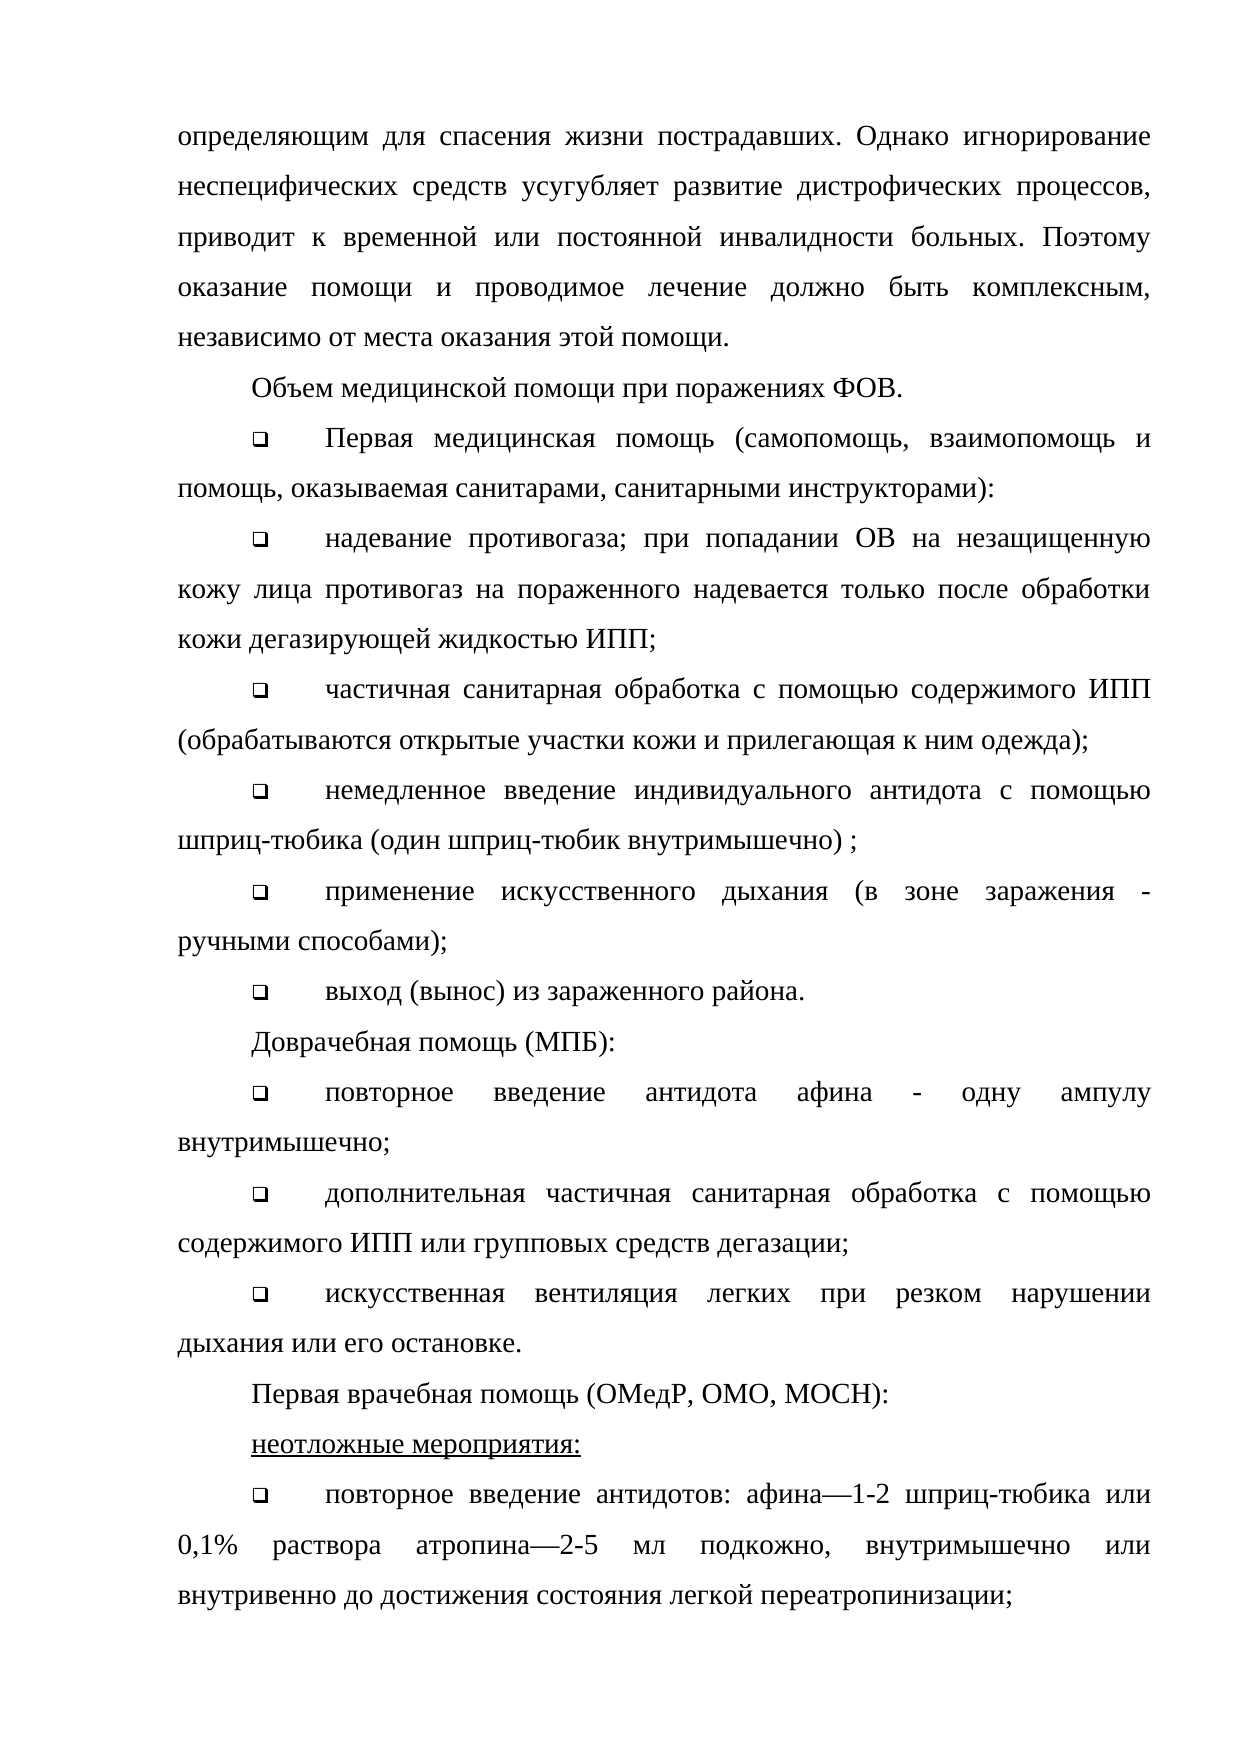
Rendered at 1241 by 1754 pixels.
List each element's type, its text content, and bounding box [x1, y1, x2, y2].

text Первая врачебная помощь (ОМедР, ОМО, МОСН): [177, 1376, 1152, 1409]
list надевание противогаза; при попадании ОВ на незащищенную кожу лица противогаз на пораженного надевается только после обработки кожи дегазирующей жидкостью ИПП; [177, 521, 1152, 655]
list применение искусственного дыхания (в зоне заражения - ручными способами); [177, 873, 1152, 957]
list выход (вынос) из зараженного района. [177, 973, 1152, 1007]
list дополнительная частичная санитарная обработка с помощью содержимого ИПП или групповых средств дегазации; [177, 1175, 1152, 1258]
list немедленное введение индивидуального антидота с помощью шприц-тюбика (один шприц-тюбик внутримышечно) ; [177, 772, 1152, 856]
text Доврачебная помощь (МПБ): [177, 1024, 1152, 1057]
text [177, 118, 1152, 353]
list повторное введение антидота афина - одну ампулу внутримышечно; [177, 1074, 1152, 1158]
list повторное введение антидотов: афина—1-2 шприц-тюбика или 0,1% раствора атропина—2-5 мл подкожно, внутримышечно или внутривенно до достижения состояния легкой переатропинизации; [177, 1477, 1152, 1611]
list частичная санитарная обработка с помощью содержимого ИПП (обрабатываются открытые участки кожи и прилегающая к ним одежда); [177, 672, 1152, 755]
list Первая медицинская помощь (самопомощь, взаимопомощь и помощь, оказываемая санитарами, санитарными инструкторами): [177, 420, 1152, 504]
list искусственная вентиляция легких при резком нарушении дыхания или его остановке. [177, 1275, 1152, 1359]
text неотложные мероприятия: [177, 1426, 1152, 1460]
text Объем медицинской помощи при поражениях ФОВ. [177, 370, 1152, 403]
